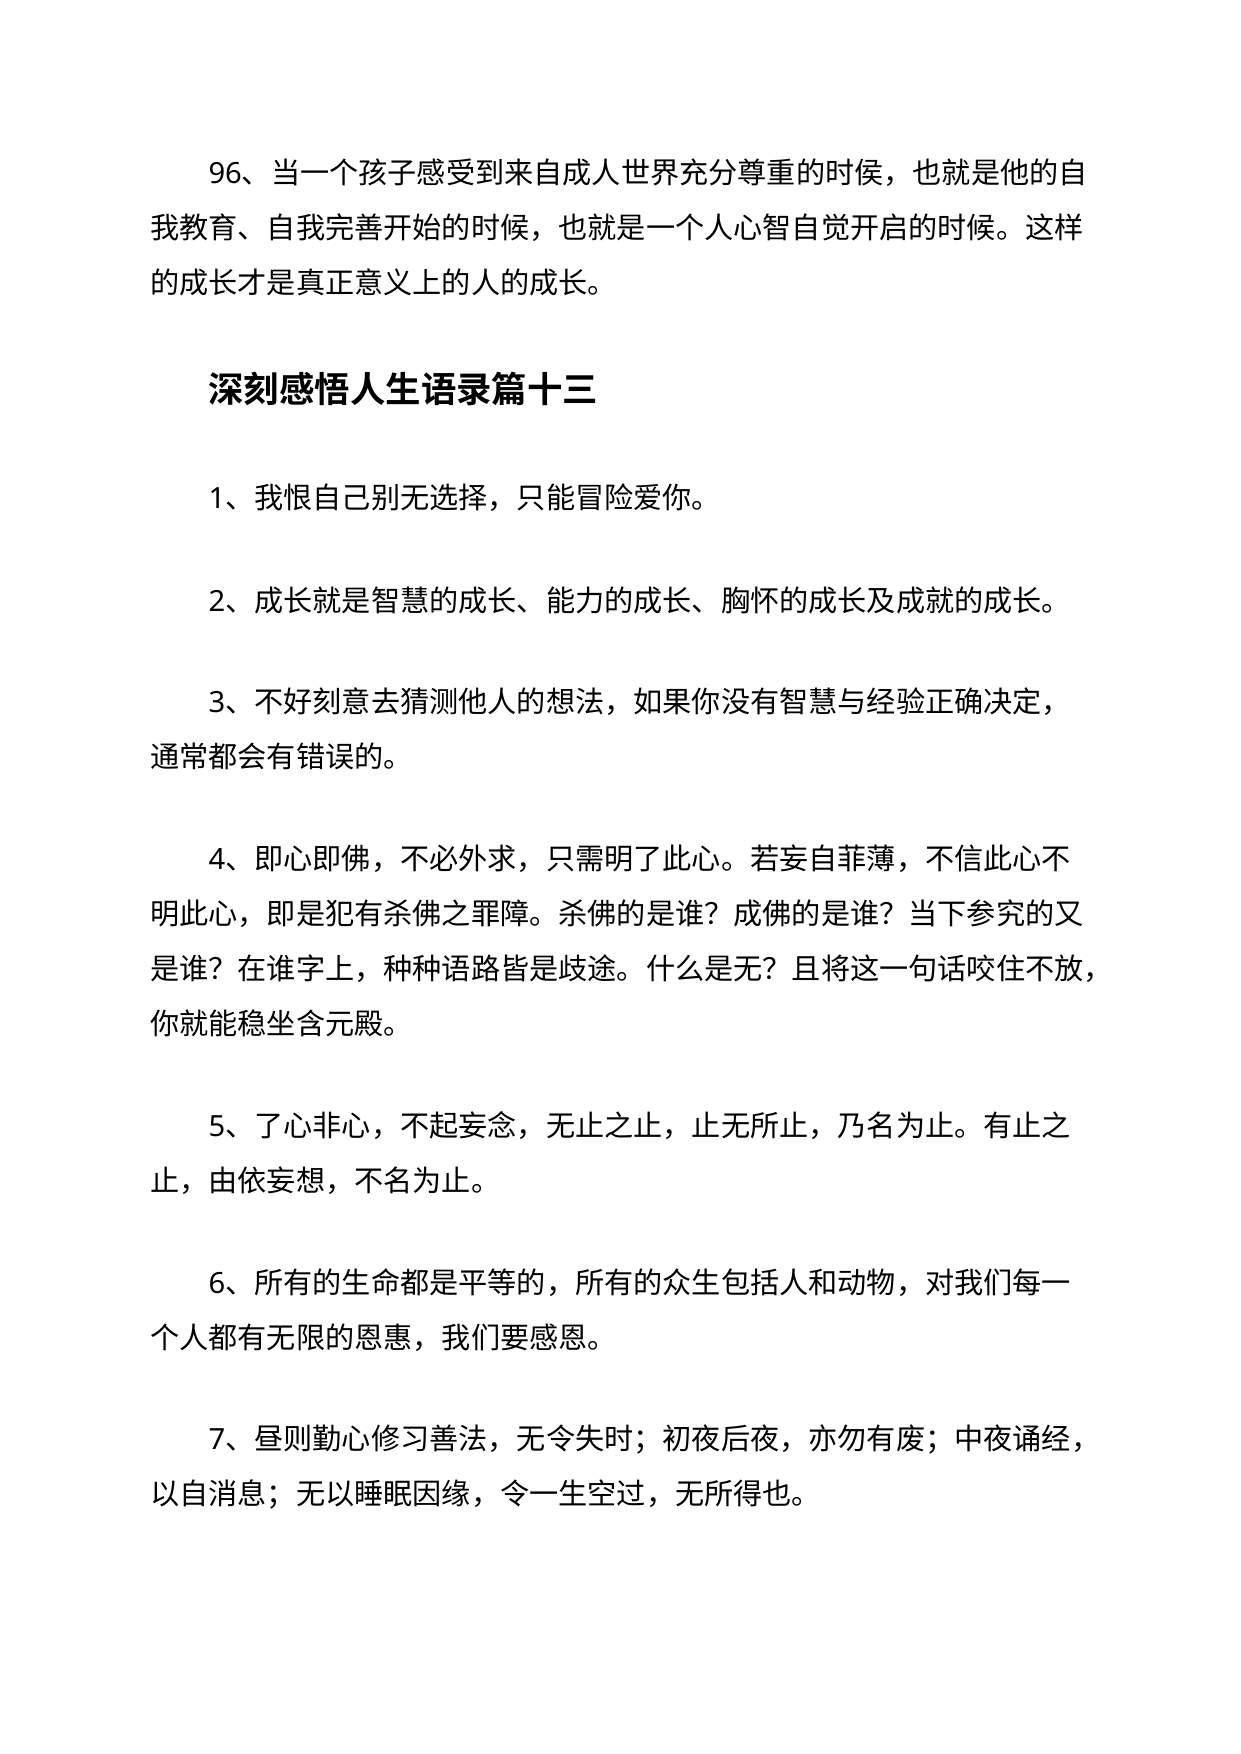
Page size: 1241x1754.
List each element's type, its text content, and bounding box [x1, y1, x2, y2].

text 3、不好刻意去猜测他人的想法，如果你没有智慧与经验正确决定，通常都会有错误的。 [150, 679, 1090, 776]
text 7、昼则勤心修习善法，无令失时；初夜后夜，亦勿有废；中夜诵经，以自消息；无以睡眠因缘，令一生空过，无所得也。 [150, 1416, 1090, 1513]
text 深刻感悟人生语录篇十三 [150, 362, 1090, 413]
text 5、了心非心，不起妄念，无止之止，止无所止，乃名为止。有止之止，由依妄想，不名为止。 [150, 1102, 1090, 1200]
text 1、我恨自己别无选择，只能冒险爱你。 [150, 475, 1090, 517]
text 2、成长就是智慧的成长、能力的成长、胸怀的成长及成就的成长。 [150, 577, 1090, 619]
text 4、即心即佛，不必外求，只需明了此心。若妄自菲薄，不信此心不明此心，即是犯有杀佛之罪障。杀佛的是谁？成佛的是谁？当下参究的又是谁？在谁字上，种种语路皆是歧途。什么是无？且将这一句话咬住不放，你就能稳坐含元殿。 [150, 836, 1090, 1043]
text 96、当一个孩子感受到来自成人世界充分尊重的时侯，也就是他的自我教育、自我完善开始的时候，也就是一个人心智自觉开启的时候。这样的成长才是真正意义上的人的成长。 [150, 150, 1090, 302]
text 6、所有的生命都是平等的，所有的众生包括人和动物，对我们每一个人都有无限的恩惠，我们要感恩。 [150, 1259, 1090, 1356]
